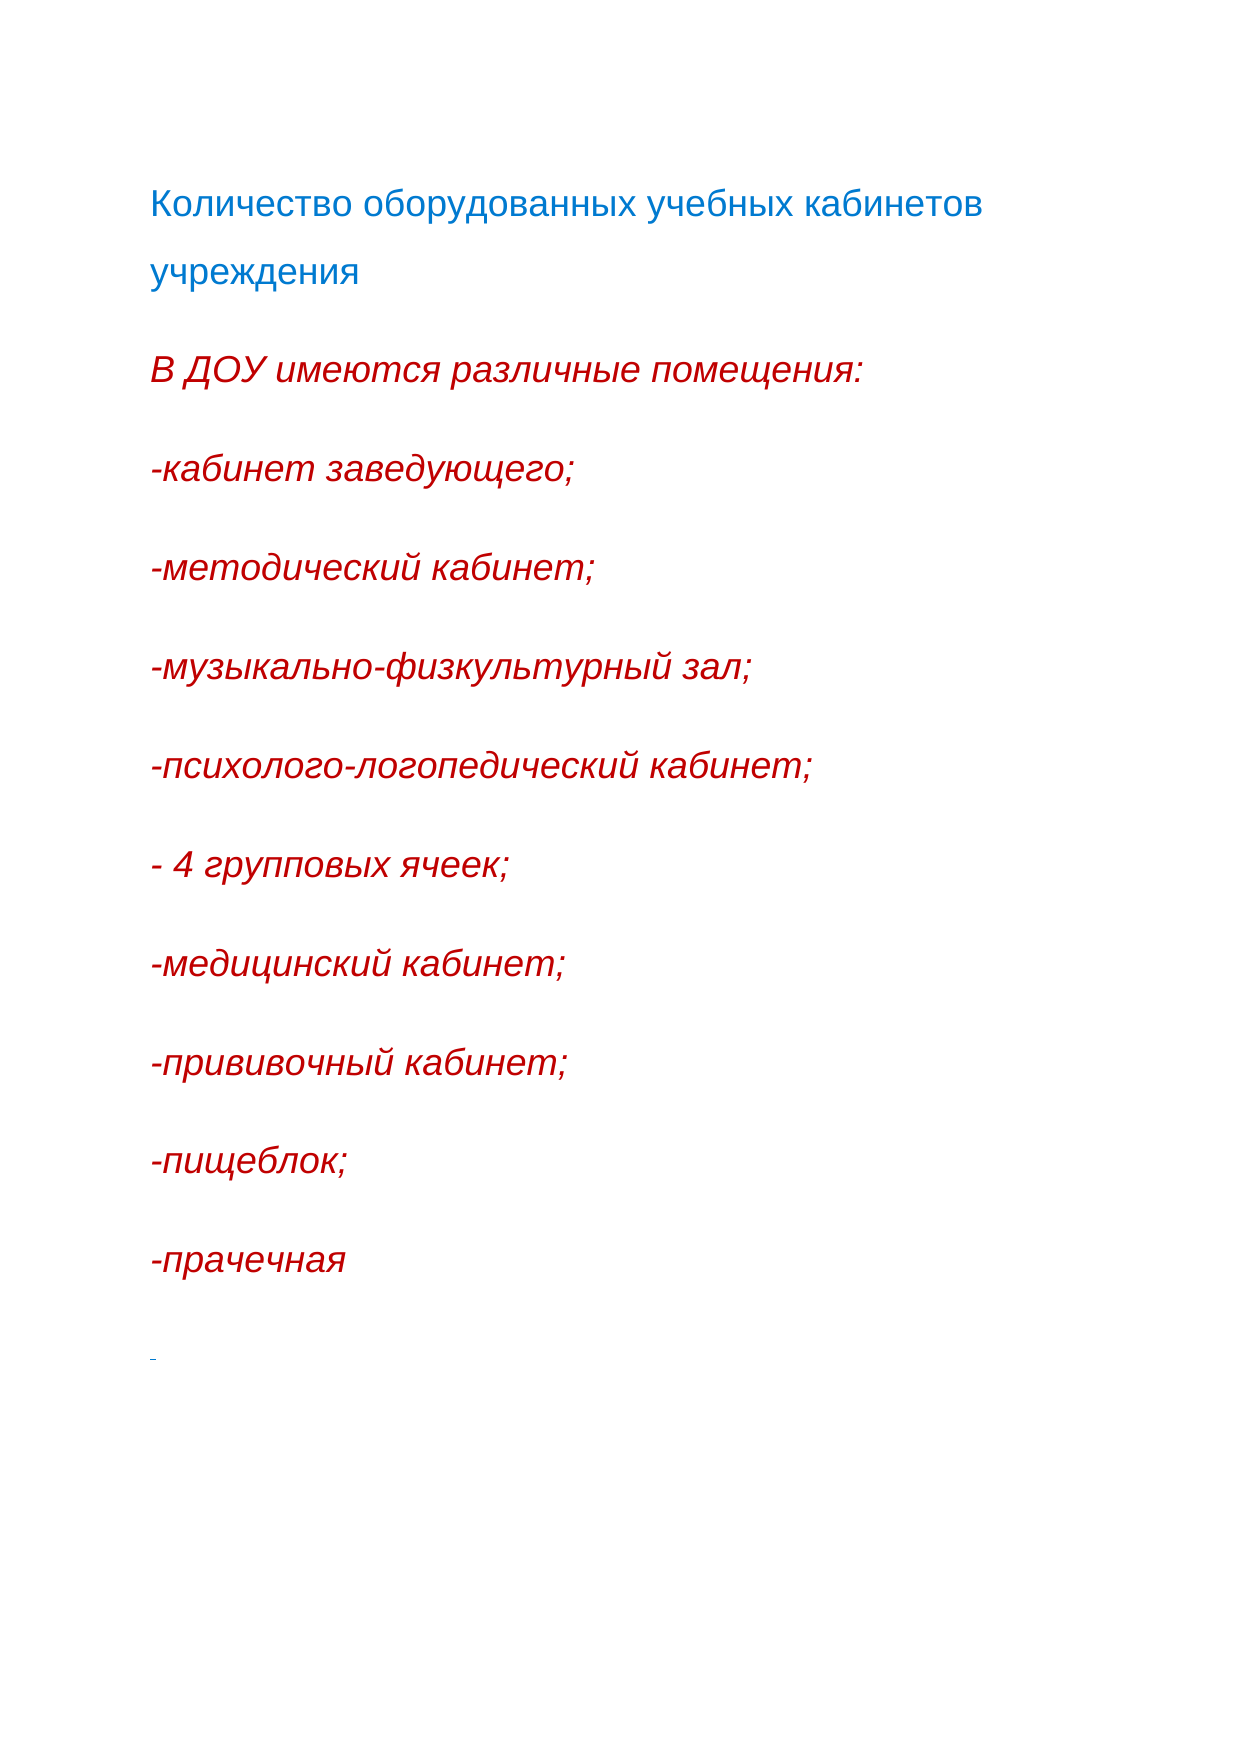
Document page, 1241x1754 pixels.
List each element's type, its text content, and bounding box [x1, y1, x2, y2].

text -медицинский кабинет; [150, 941, 1090, 984]
text -прививочный кабинет; [150, 1040, 1090, 1083]
text В ДОУ имеются различные помещения: [150, 348, 1090, 391]
text -психолого-логопедический кабинет; [150, 743, 1090, 786]
text Количество оборудованных учебных кабинетов учреждения [150, 181, 1090, 292]
text - 4 групповых ячеек; [150, 842, 1090, 885]
text -пищеблок; [150, 1138, 1090, 1182]
text -прачечная [150, 1237, 1090, 1281]
text -методический кабинет; [150, 545, 1090, 588]
text -музыкально-физкультурный зал; [150, 644, 1090, 687]
text -кабинет заведующего; [150, 447, 1090, 490]
